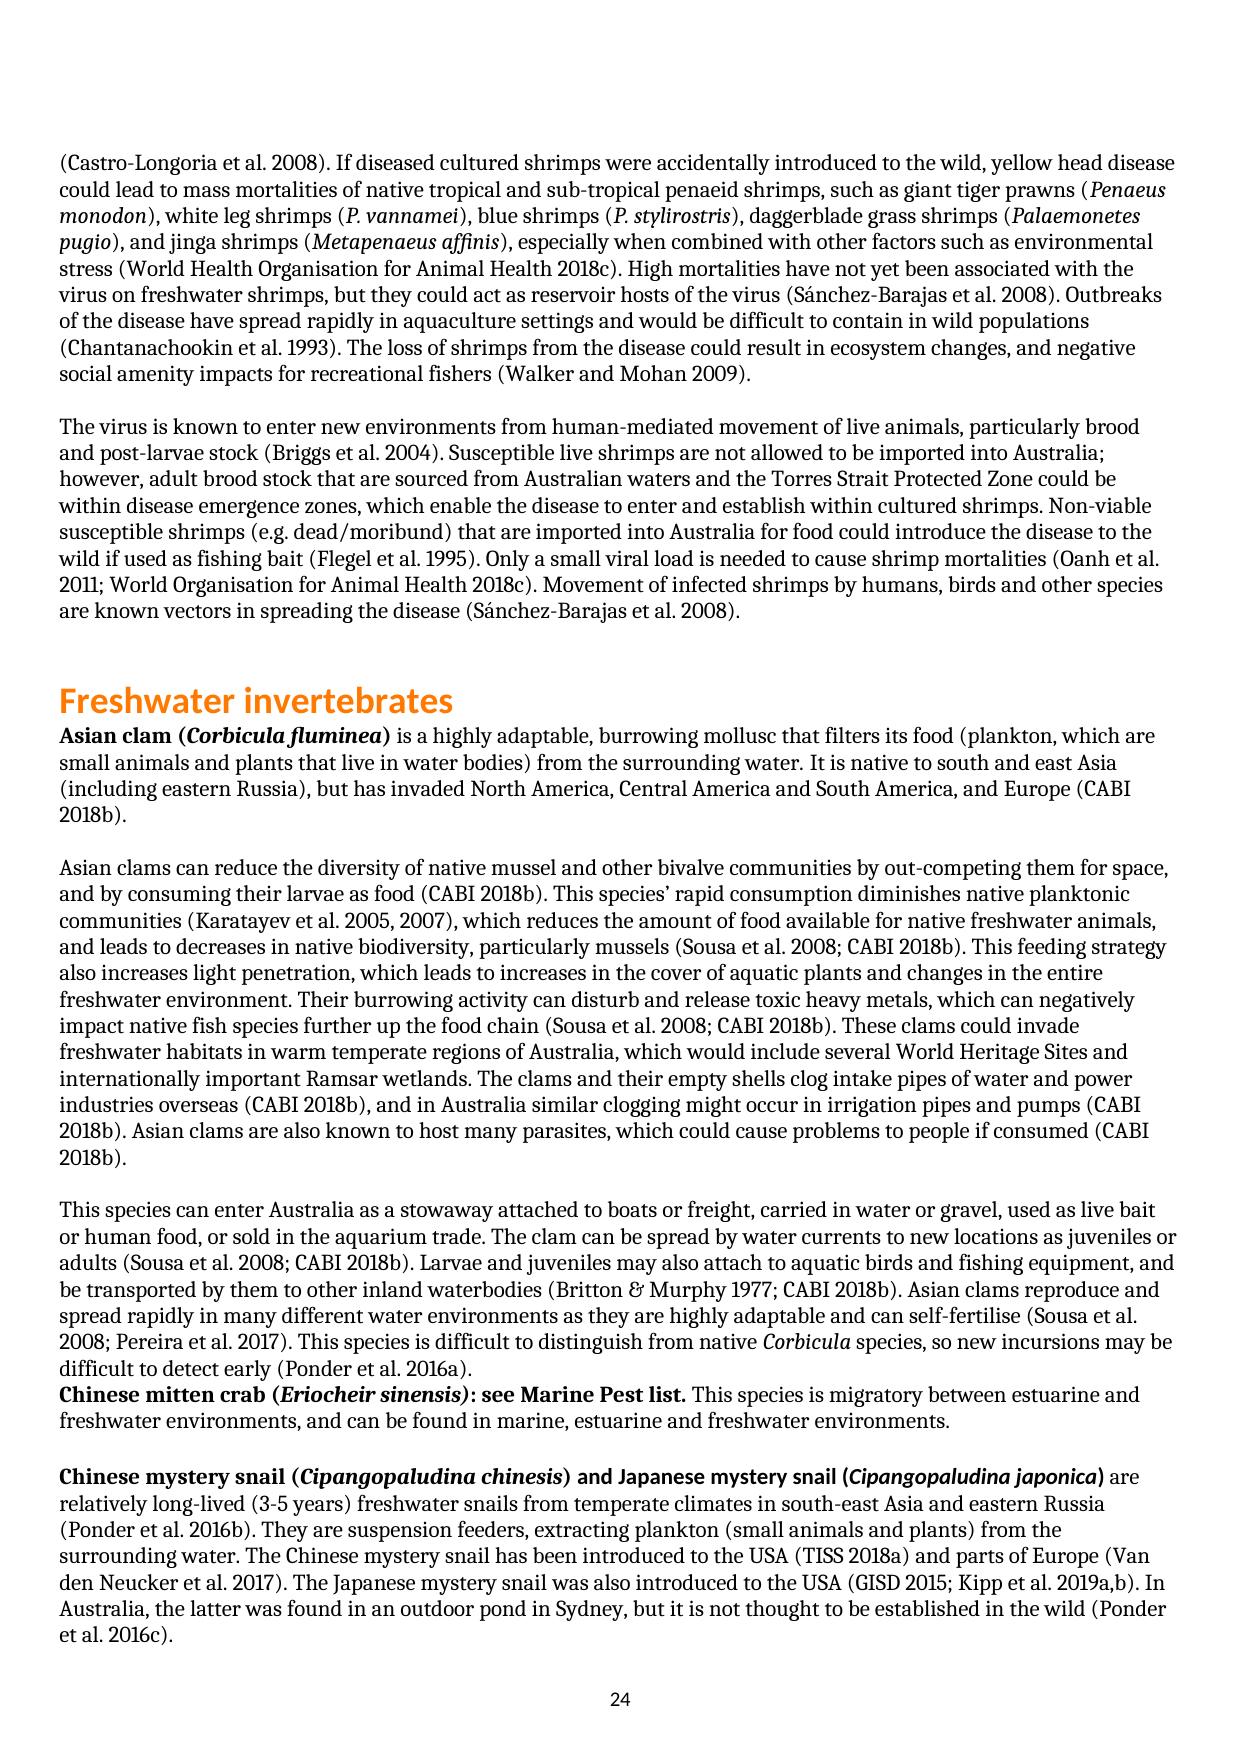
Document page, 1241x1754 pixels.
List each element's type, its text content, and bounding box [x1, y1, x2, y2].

text Asian clam (Corbicula fluminea) is a highly adaptable, burrowing mollusc that filters its food (plankton, which are small animals and plants that live in water bodies) from the surrounding water. It is native to south and east Asia (including eastern Russia), but has invaded North America, Central America and South America, and Europe (CABI 2018b). [59, 723, 1181, 828]
text Chinese mitten crab (Eriocheir sinensis): see Marine Pest list. This species is migratory between estuarine and freshwater environments, and can be found in marine, estuarine and freshwater environments. [59, 1382, 1181, 1434]
text The virus is known to enter new environments from human-mediated movement of live animals, particularly brood and post-larvae stock (Briggs et al. 2004). Susceptible live shrimps are not allowed to be imported into Australia; however, adult brood stock that are sourced from Australian waters and the Torres Strait Protected Zone could be within disease emergence zones, which enable the disease to enter and establish within cultured shrimps. Non-viable susceptible shrimps (e.g. dead/moribund) that are imported into Australia for food could introduce the disease to the wild if used as fishing bait (Flegel et al. 1995). Only a small viral load is needed to cause shrimp mortalities (Oanh et al. 2011; World Organisation for Animal Health 2018c). Movement of infected shrimps by humans, birds and other species are known vectors in spreading the disease (Sánchez-Barajas et al. 2008). [59, 413, 1181, 624]
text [59, 150, 1181, 387]
text This species can enter Australia as a stowaway attached to boats or freight, carried in water or gravel, used as live bait or human food, or sold in the aquarium trade. The clam can be spread by water currents to new locations as juveniles or adults (Sousa et al. 2008; CABI 2018b). Larvae and juveniles may also attach to aquatic birds and fishing equipment, and be transported by them to other inland waterbodies (Britton & Murphy 1977; CABI 2018b). Asian clams reproduce and spread rapidly in many different water environments as they are highly adaptable and can self-fertilise (Sousa et al. 2008; Pereira et al. 2017). This species is difficult to distinguish from native Corbicula species, so new incursions may be difficult to detect early (Ponder et al. 2016a). [59, 1197, 1181, 1382]
text Chinese mystery snail (Cipangopaludina chinesis) and Japanese mystery snail (Cipangopaludina japonica) are relatively long-lived (3-5 years) freshwater snails from temperate climates in south-east Asia and eastern Russia (Ponder et al. 2016b). They are suspension feeders, extracting plankton (small animals and plants) from the surrounding water. The Chinese mystery snail has been introduced to the USA (TISS 2018a) and parts of Europe (Van den Neucker et al. 2017). The Japanese mystery snail was also introduced to the USA (GISD 2015; Kipp et al. 2019a,b). In Australia, the latter was found in an outdoor pond in Sydney, but it is not thought to be established in the wild (Ponder et al. 2016c). [59, 1462, 1181, 1649]
subtitle Freshwater invertebrates [59, 677, 1181, 723]
text Asian clams can reduce the diversity of native mussel and other bivalve communities by out-competing them for space, and by consuming their larvae as food (CABI 2018b). This species’ rapid consumption diminishes native planktonic communities (Karatayev et al. 2005, 2007), which reduces the amount of food available for native freshwater animals, and leads to decreases in native biodiversity, particularly mussels (Sousa et al. 2008; CABI 2018b). This feeding strategy also increases light penetration, which leads to increases in the cover of aquatic plants and changes in the entire freshwater environment. Their burrowing activity can disturb and release toxic heavy metals, which can negatively impact native fish species further up the food chain (Sousa et al. 2008; CABI 2018b). These clams could invade freshwater habitats in warm temperate regions of Australia, which would include several World Heritage Sites and internationally important Ramsar wetlands. The clams and their empty shells clog intake pipes of water and power industries overseas (CABI 2018b), and in Australia similar clogging might occur in irrigation pipes and pumps (CABI 2018b). Asian clams are also known to host many parasites, which could cause problems to people if consumed (CABI 2018b). [59, 855, 1181, 1171]
